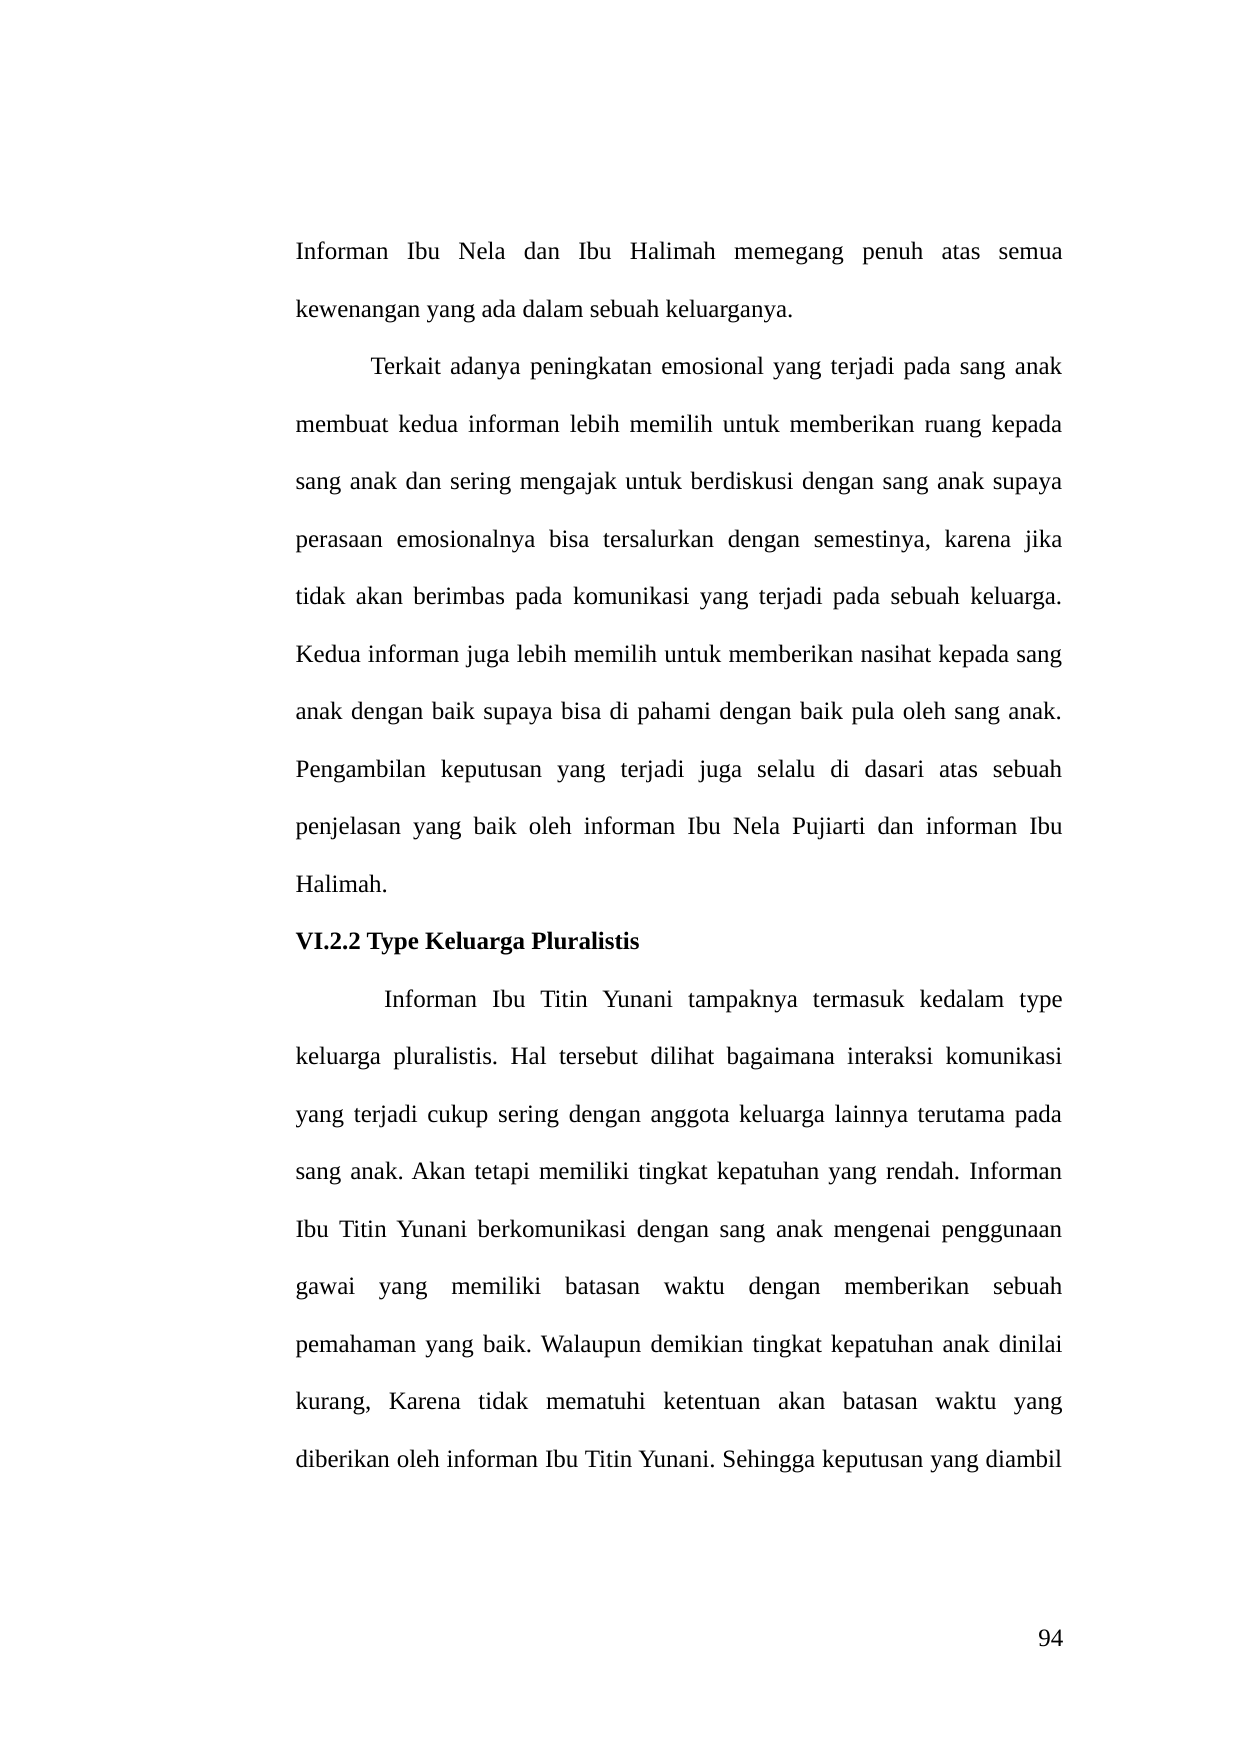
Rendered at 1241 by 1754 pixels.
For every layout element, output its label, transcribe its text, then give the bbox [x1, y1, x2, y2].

text Terkait adanya peningkatan emosional yang terjadi pada sang anak membuat kedua informan lebih memilih untuk memberikan ruang kepada sang anak dan sering mengajak untuk berdiskusi dengan sang anak supaya perasaan emosionalnya bisa tersalurkan dengan semestinya, karena jika tidak akan berimbas pada komunikasi yang terjadi pada sebuah keluarga. Kedua informan juga lebih memilih untuk memberikan nasihat kepada sang anak dengan baik supaya bisa di pahami dengan baik pula oleh sang anak. Pengambilan keputusan yang terjadi juga selalu di dasari atas sebuah penjelasan yang baik oleh informan Ibu Nela Pujiarti dan informan Ibu Halimah. [295, 351, 1063, 897]
text VI.2.2 Type Keluarga Pluralistis [236, 926, 1063, 955]
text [295, 984, 1063, 1472]
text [295, 236, 1063, 322]
